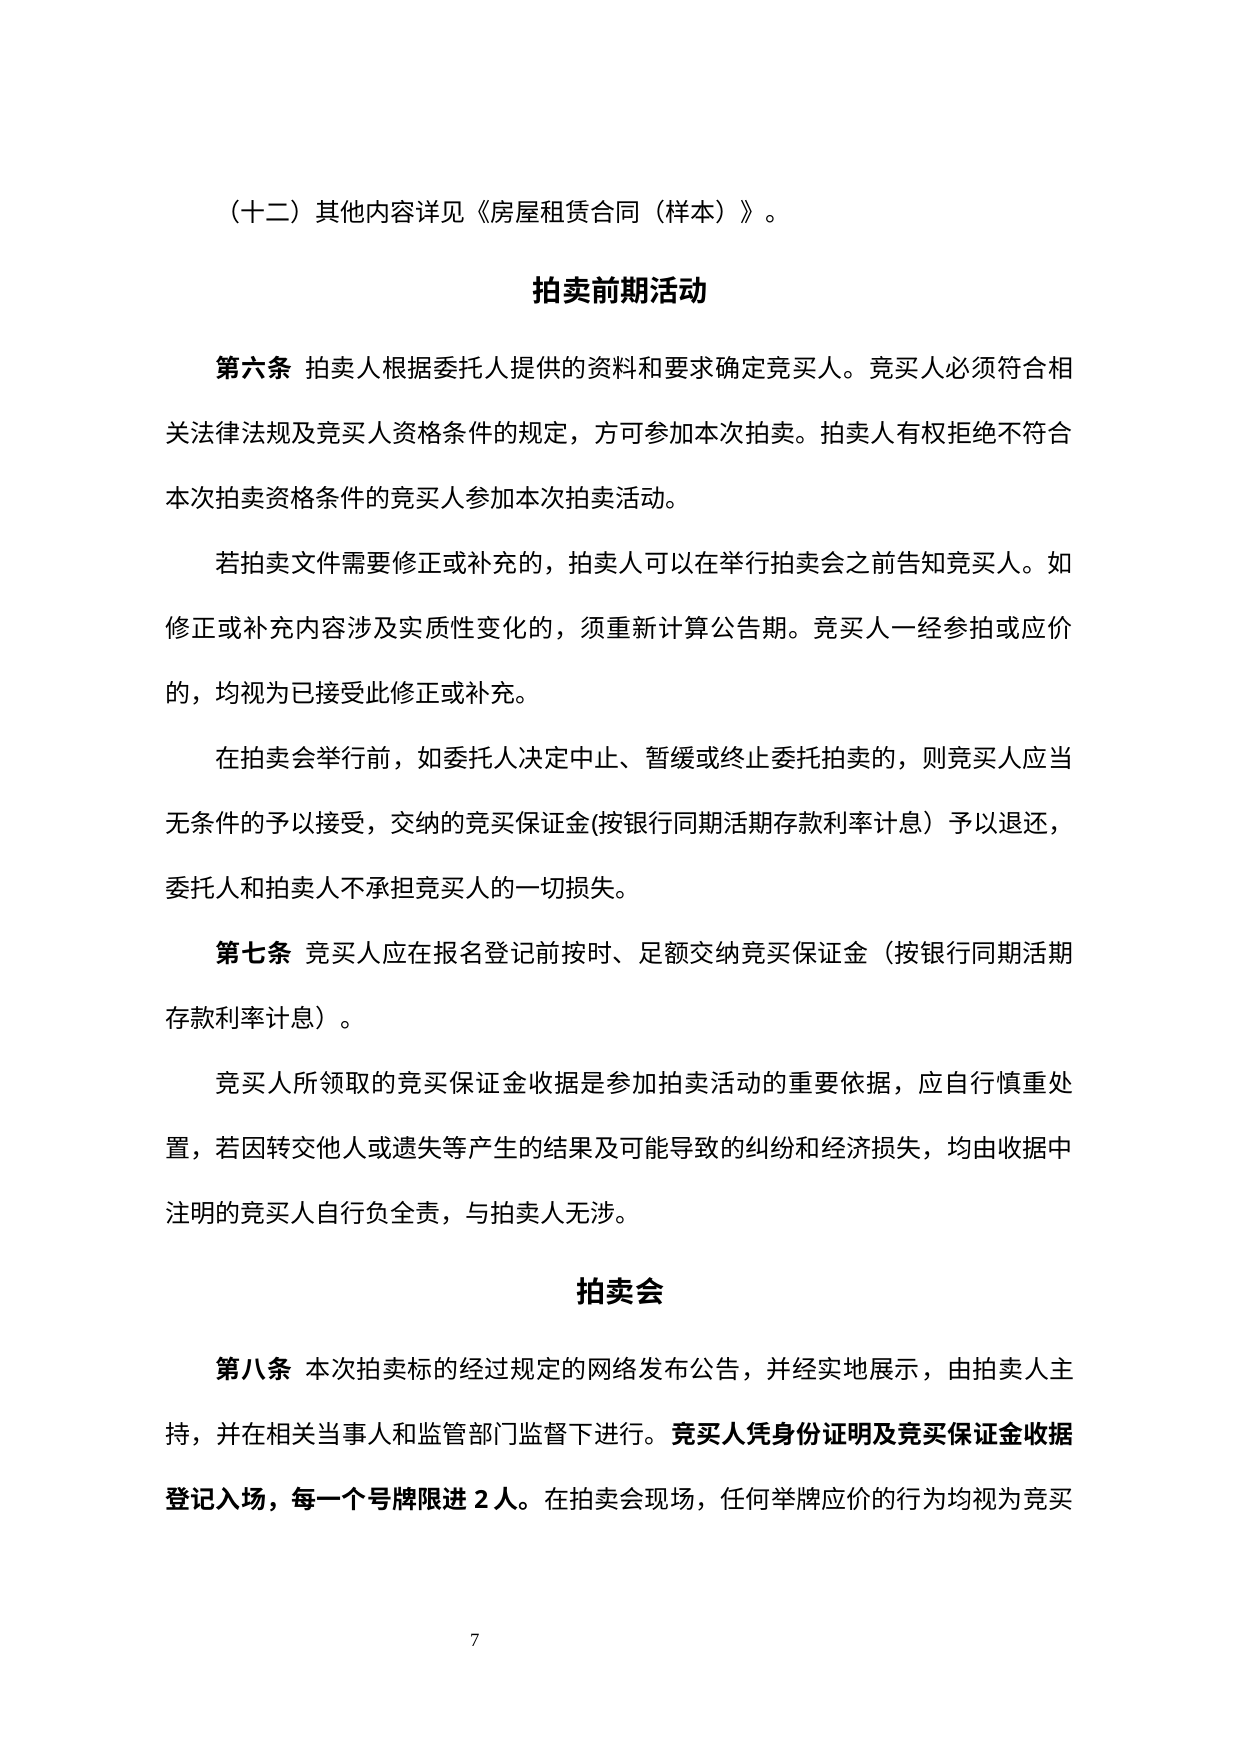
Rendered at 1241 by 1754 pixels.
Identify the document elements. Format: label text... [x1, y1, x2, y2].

text 拍卖前期活动 [165, 256, 1075, 321]
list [165, 1335, 1075, 1530]
text （十二）其他内容详见《房屋租赁合同（样本）》。 [165, 178, 1075, 243]
text 第六条 拍卖人根据委托人提供的资料和要求确定竞买人。竞买人必须符合相关法律法规及竞买人资格条件的规定，方可参加本次拍卖。拍卖人有权拒绝不符合本次拍卖资格条件的竞买人参加本次拍卖活动。 [165, 334, 1075, 529]
list 第七条 竞买人应在报名登记前按时、足额交纳竞买保证金（按银行同期活期存款利率计息）。 [165, 919, 1075, 1049]
text 拍卖会 [147, 1257, 1093, 1322]
text 若拍卖文件需要修正或补充的，拍卖人可以在举行拍卖会之前告知竞买人。如修正或补充内容涉及实质性变化的，须重新计算公告期。竞买人一经参拍或应价的，均视为已接受此修正或补充。 [165, 529, 1075, 724]
list 竞买人所领取的竞买保证金收据是参加拍卖活动的重要依据，应自行慎重处置，若因转交他人或遗失等产生的结果及可能导致的纠纷和经济损失，均由收据中注明的竞买人自行负全责，与拍卖人无涉。 [165, 1049, 1075, 1244]
text 在拍卖会举行前，如委托人决定中止、暂缓或终止委托拍卖的，则竞买人应当无条件的予以接受，交纳的竞买保证金(按银行同期活期存款利率计息）予以退还，委托人和拍卖人不承担竞买人的一切损失。 [165, 724, 1075, 919]
